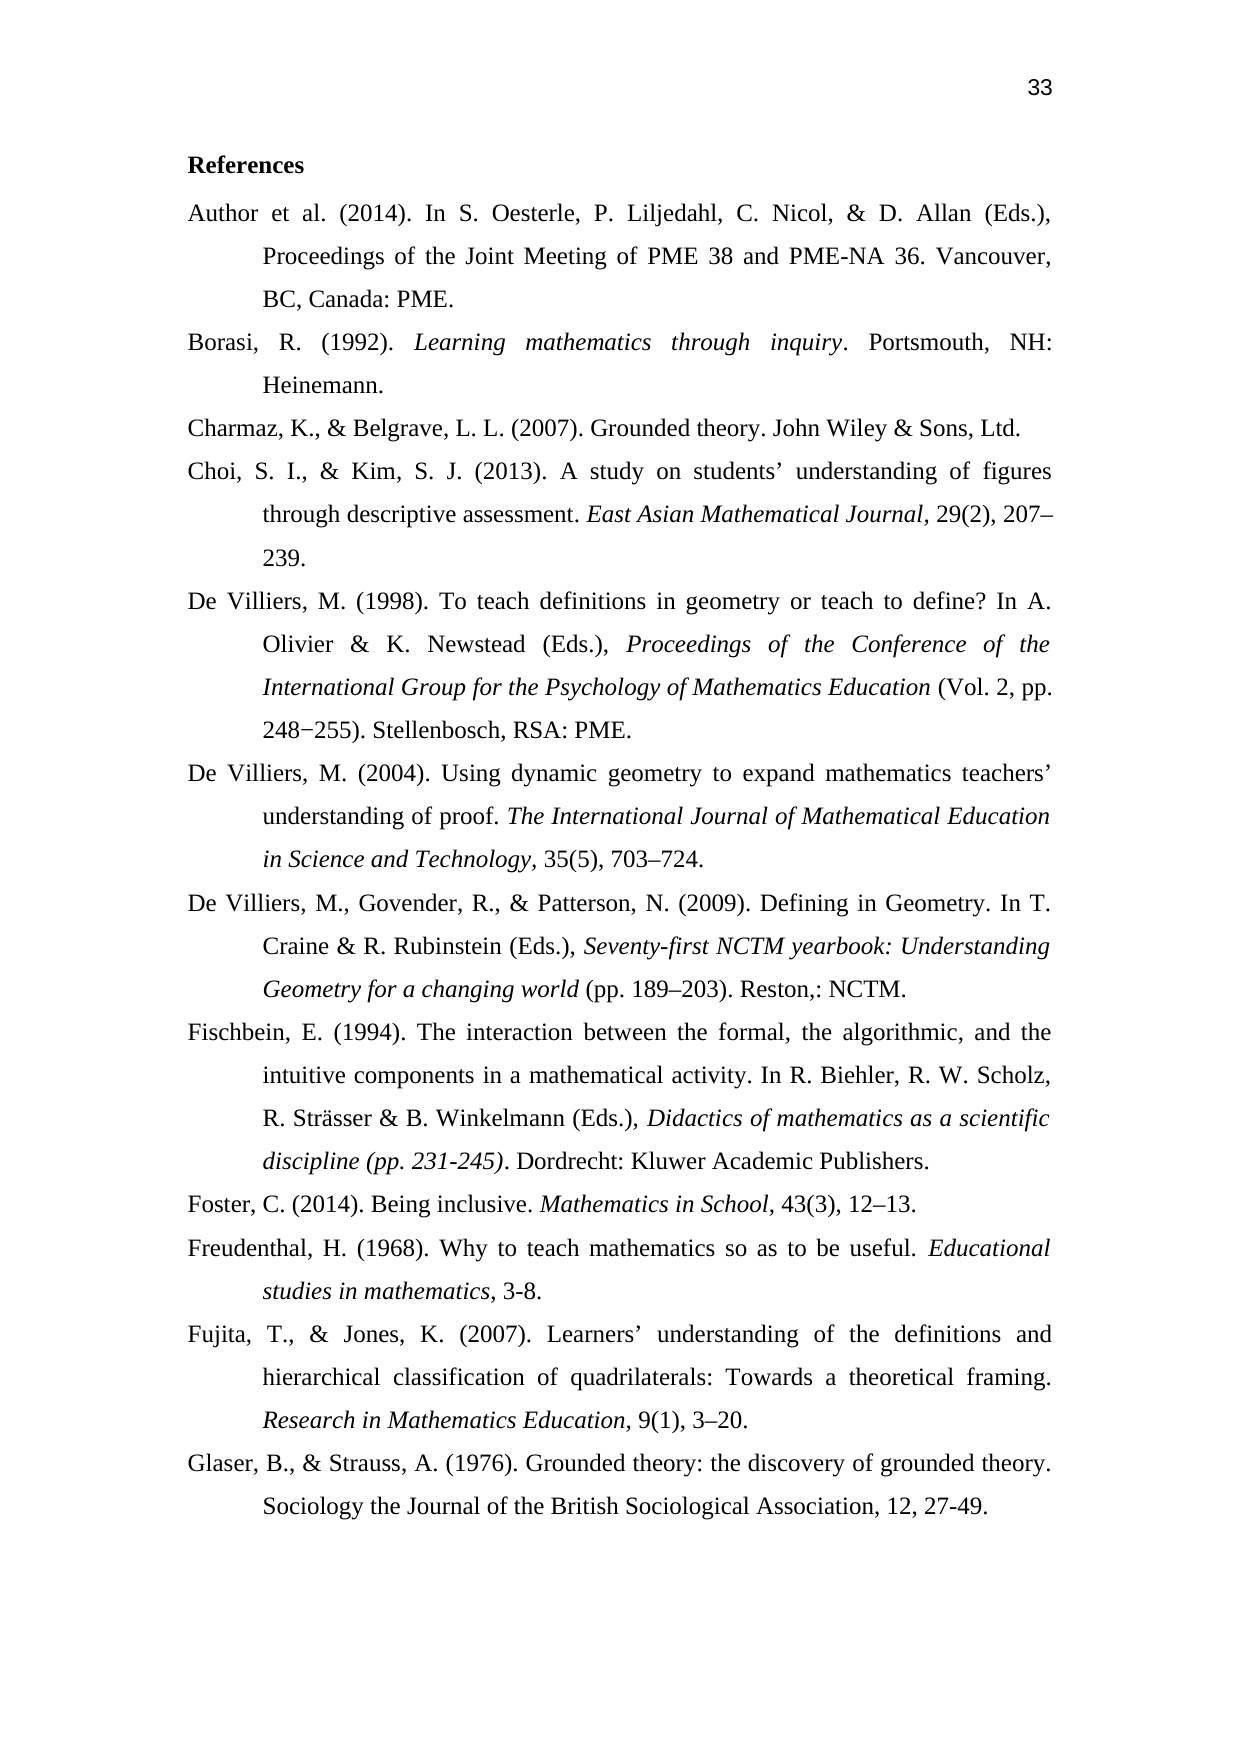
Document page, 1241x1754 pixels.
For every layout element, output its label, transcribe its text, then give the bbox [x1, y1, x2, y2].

text De Villiers, M. (1998). To teach definitions in geometry or teach to define? In A. Olivier & K. Newstead (Eds.), Proceedings of the Conference of the International Group for the Psychology of Mathematics Education (Vol. 2, pp. 248−255). Stellenbosch, RSA: PME. [187, 586, 1053, 744]
text Foster, C. (2014). Being inclusive. Mathematics in School, 43(3), 12–13. [187, 1189, 1053, 1218]
text Author et al. (2014). In S. Oesterle, P. Liljedahl, C. Nicol, & D. Allan (Eds.), Proceedings of the Joint Meeting of PME 38 and PME-NA 36. Vancouver, BC, Canada: PME. [187, 198, 1053, 313]
text De Villiers, M. (2004). Using dynamic geometry to expand mathematics teachers’ understanding of proof. The International Journal of Mathematical Education in Science and Technology, 35(5), 703–724. [187, 758, 1053, 873]
text Fujita, T., & Jones, K. (2007). Learners’ understanding of the definitions and hierarchical classification of quadrilaterals: Towards a theoretical framing. Research in Mathematics Education, 9(1), 3–20. [187, 1319, 1053, 1434]
text References [187, 150, 1053, 179]
text Borasi, R. (1992). Learning mathematics through inquiry. Portsmouth, NH: Heinemann. [187, 327, 1053, 399]
text Charmaz, K., & Belgrave, L. L. (2007). Grounded theory. John Wiley & Sons, Ltd. [187, 413, 1053, 442]
text Fischbein, E. (1994). The interaction between the formal, the algorithmic, and the intuitive components in a mathematical activity. In R. Biehler, R. W. Scholz, R. Strässer & B. Winkelmann (Eds.), Didactics of mathematics as a scientific discipline (pp. 231-245). Dordrecht: Kluwer Academic Publishers. [187, 1017, 1053, 1175]
text De Villiers, M., Govender, R., & Patterson, N. (2009). Defining in Geometry. In T. Craine & R. Rubinstein (Eds.), Seventy-first NCTM yearbook: Understanding Geometry for a changing world (pp. 189–203). Reston,: NCTM. [187, 888, 1053, 1003]
text Glaser, B., & Strauss, A. (1976). Grounded theory: the discovery of grounded theory. Sociology the Journal of the British Sociological Association, 12, 27-49. [187, 1448, 1053, 1520]
text Choi, S. I., & Kim, S. J. (2013). A study on students’ understanding of figures through descriptive assessment. East Asian Mathematical Journal, 29(2), 207–239. [187, 456, 1053, 571]
text Freudenthal, H. (1968). Why to teach mathematics so as to be useful. Educational studies in mathematics, 3-8.‏ [187, 1233, 1053, 1304]
